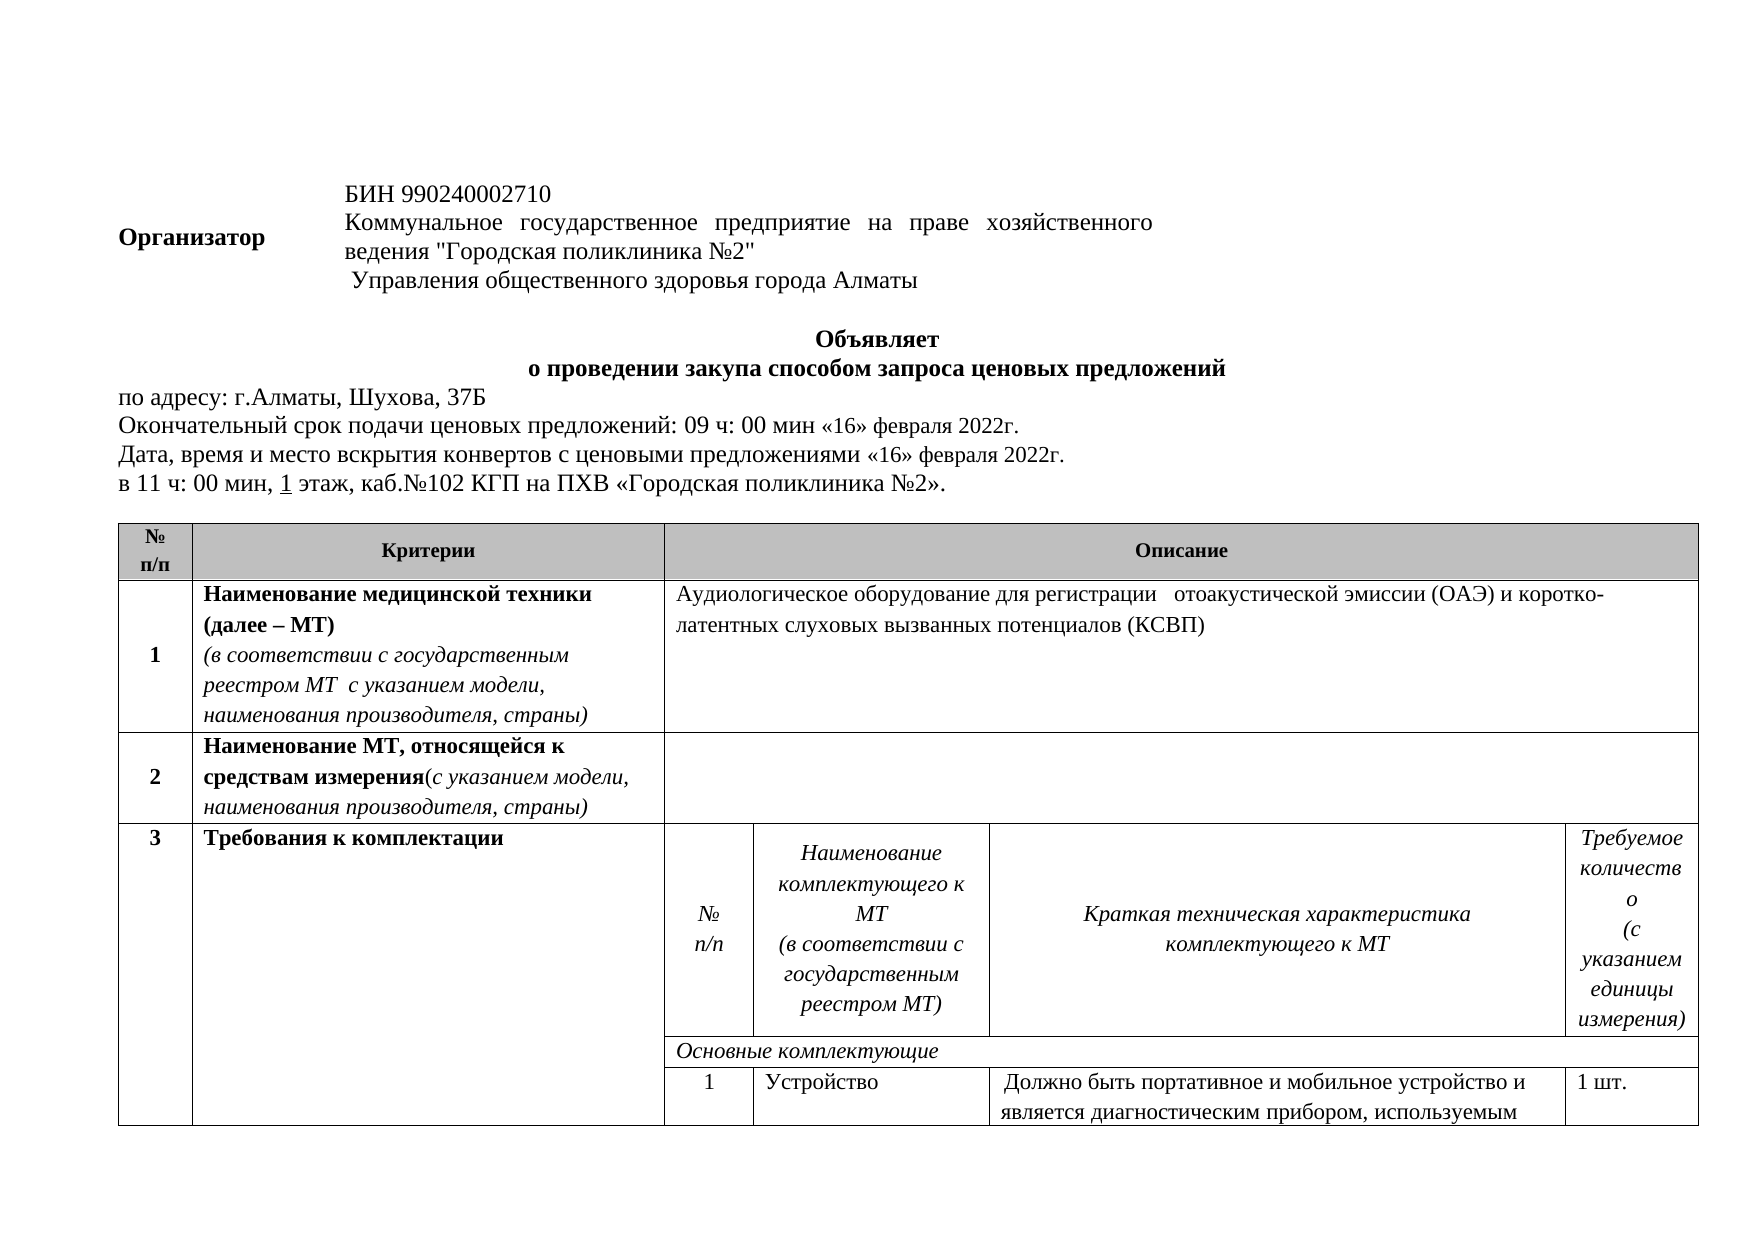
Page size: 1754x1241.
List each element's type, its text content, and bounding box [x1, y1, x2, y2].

table_cell Краткая техническая характеристика комплектующего к МТ [990, 824, 1565, 1036]
table_cell Основные комплектующие [665, 1037, 1698, 1067]
text Окончательный срок подачи ценовых предложений: 09 ч: 00 мин «16» февраля 2022г. [118, 410, 1636, 439]
table_header Описание [665, 524, 1698, 579]
text по адресу: г.Алматы, Шухова, 37Б [118, 382, 1636, 410]
table_cell 2 [119, 733, 192, 823]
table_cell 1 шт. [1566, 1068, 1698, 1124]
table_header № п/п [119, 524, 192, 579]
table_cell Наименование МТ, относящейся к средствам измерения(с указанием модели, наименования производителя, страны) [193, 733, 664, 823]
text о проведении закупа способом запроса ценовых предложений [118, 353, 1636, 382]
table_cell Требования к комплектации [193, 824, 664, 1124]
table_cell Требуемое количество (с указанием единицы измерения) [1566, 824, 1698, 1036]
table_cell Устройство [754, 1068, 989, 1124]
table_cell № п/п [665, 824, 753, 1036]
table_cell Аудиологическое оборудование для регистрации отоакустической эмиссии (ОАЭ) и коротко-латентных слуховых вызванных потенциалов (КСВП) [665, 581, 1698, 732]
table_cell 3 [119, 824, 192, 1124]
table_header Организатор [117, 177, 343, 295]
text Дата, время и место вскрытия конвертов с ценовыми предложениями «16» февраля 2022г. [118, 439, 1636, 468]
table_header Критерии [193, 524, 664, 579]
table_cell Наименование медицинской техники (далее – МТ) (в соответствии с государственным реестром МТ с указанием модели, наименования производителя, страны) [193, 581, 664, 732]
table_cell Наименование комплектующего к МТ (в соответствии с государственным реестром МТ) [754, 824, 989, 1036]
table_cell 1 [665, 1068, 753, 1124]
text Объявляет [118, 324, 1636, 353]
table_header БИН 990240002710 Коммунальное государственное предприятие на праве хозяйственного ведения "Городская поликлиника №2" Управления общественного здоровья города Алматы [343, 177, 1155, 295]
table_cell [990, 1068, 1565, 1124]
table_cell [665, 733, 1698, 823]
text в 11 ч: 00 мин, 1 этаж, каб.№102 КГП на ПХВ «Городская поликлиника №2». [118, 468, 1636, 497]
table_cell 1 [119, 581, 192, 732]
